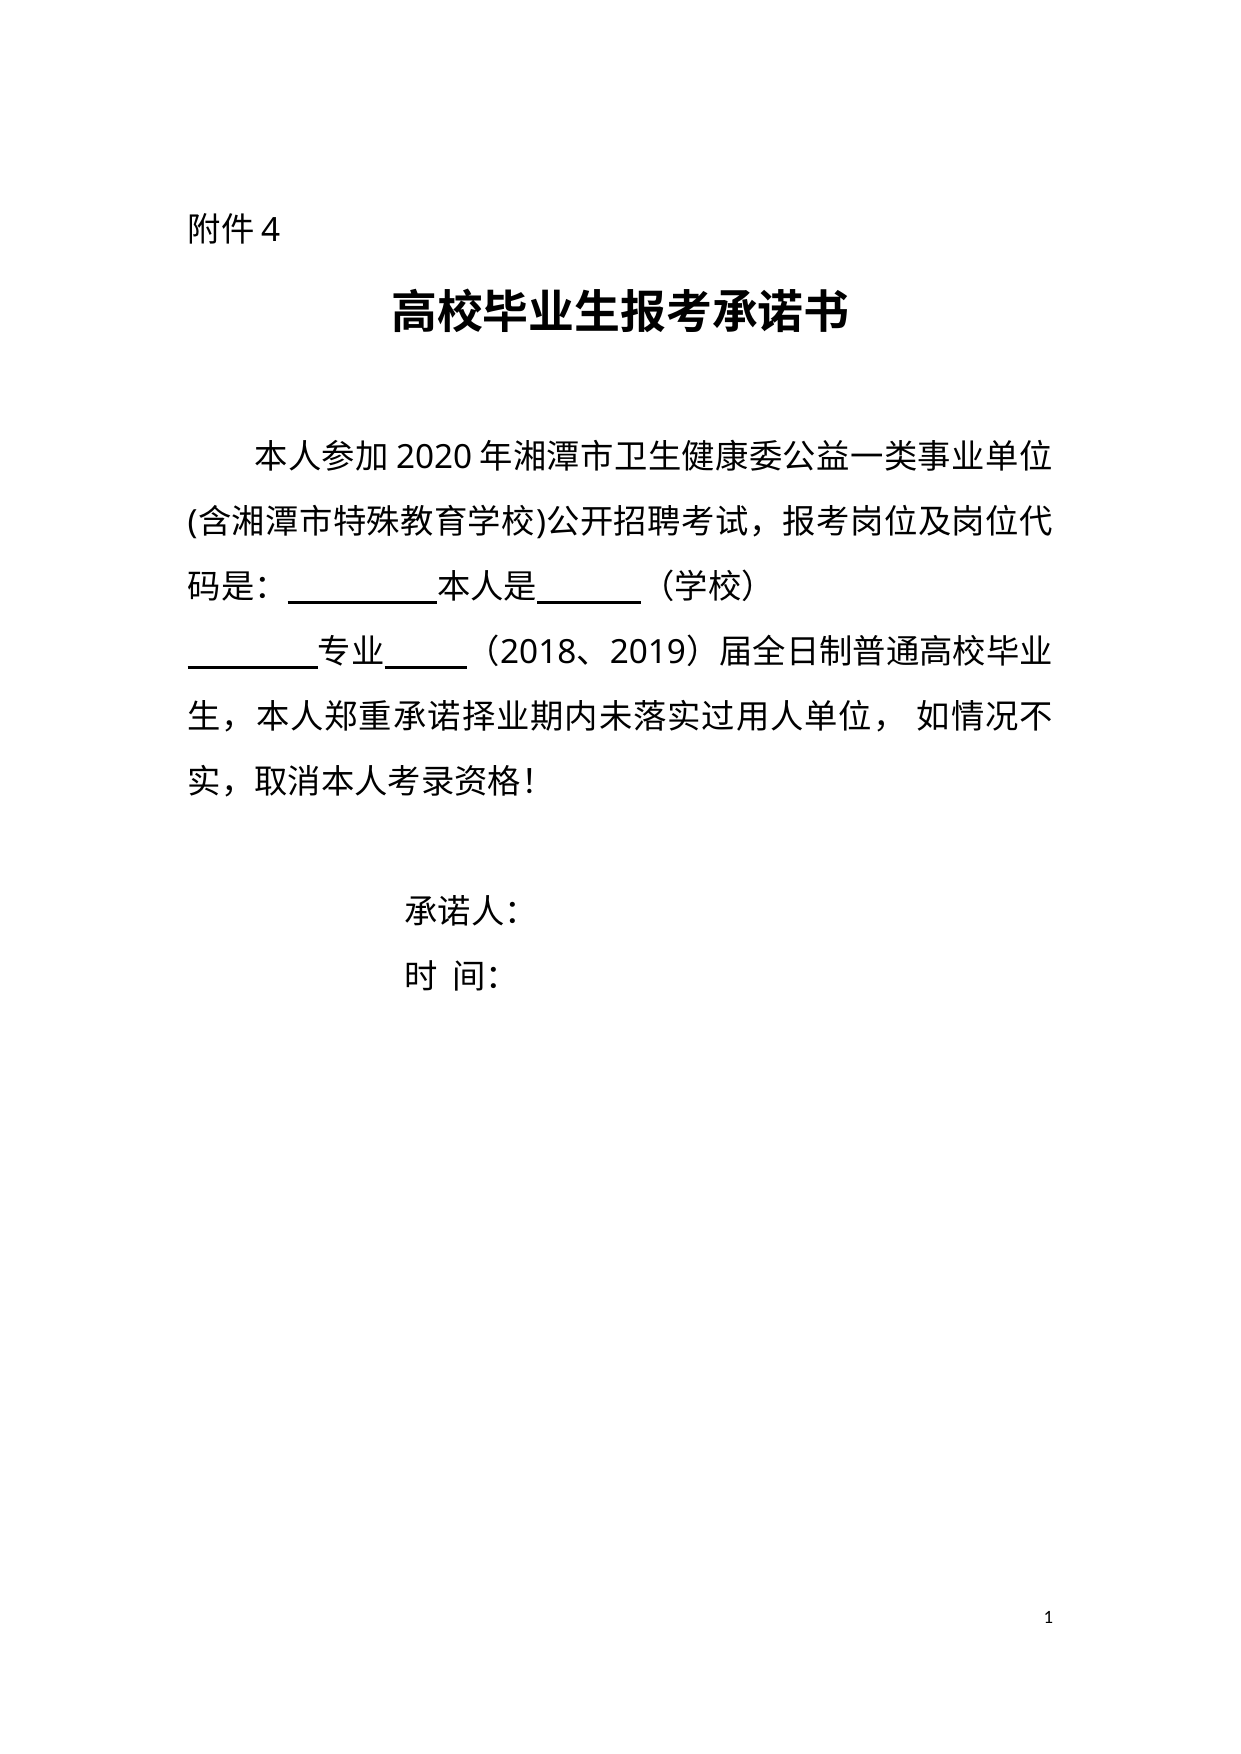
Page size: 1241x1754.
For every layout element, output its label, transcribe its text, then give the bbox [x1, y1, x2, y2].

text 时 间： [187, 942, 1053, 1007]
text 本人参加2020年湘潭市卫生健康委公益一类事业单位(含湘潭市特殊教育学校)公开招聘考试，报考岗位及岗位代码是： 本人是 （学校） [187, 422, 1053, 617]
text 承诺人： [187, 877, 1053, 942]
text 高校毕业生报考承诺书 [187, 259, 1053, 357]
text 附件4 [187, 194, 1053, 259]
text 专业 （2018、2019）届全日制普通高校毕业生，本人郑重承诺择业期内未落实过用人单位， 如情况不实，取消本人考录资格！ [187, 617, 1053, 812]
